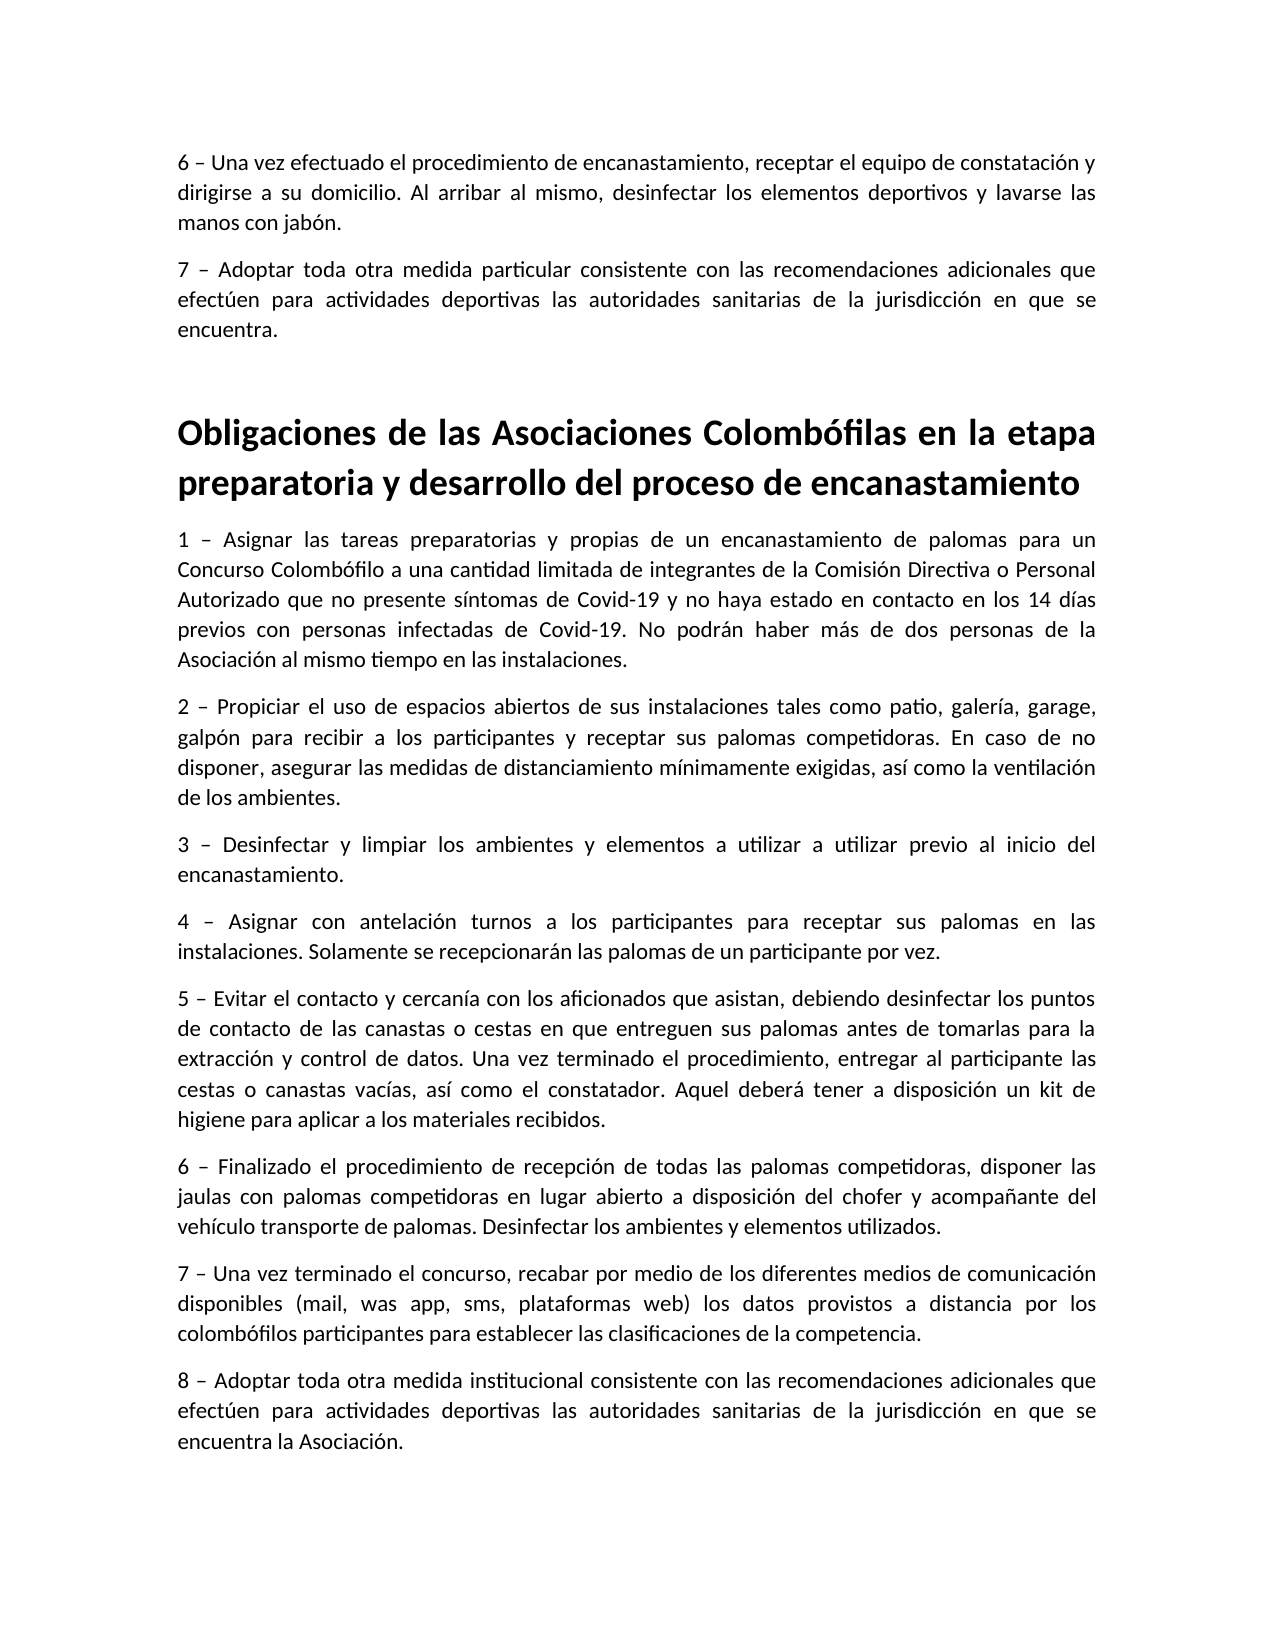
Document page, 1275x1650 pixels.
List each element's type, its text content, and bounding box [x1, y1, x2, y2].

text 1 – Asignar las tareas preparatorias y propias de un encanastamiento de palomas para un Concurso Colombófilo a una cantidad limitada de integrantes de la Comisión Directiva o Personal Autorizado que no presente síntomas de Covid-19 y no haya estado en contacto en los 14 días previos con personas infectadas de Covid-19. No podrán haber más de dos personas de la Asociación al mismo tiempo en las instalaciones. [177, 525, 1098, 673]
text 4 – Asignar con antelación turnos a los participantes para receptar sus palomas en las instalaciones. Solamente se recepcionarán las palomas de un participante por vez. [177, 907, 1098, 965]
text 8 – Adoptar toda otra medida institucional consistente con las recomendaciones adicionales que efectúen para actividades deportivas las autoridades sanitarias de la jurisdicción en que se encuentra la Asociación. [177, 1366, 1098, 1455]
text 5 – Evitar el contacto y cercanía con los aficionados que asistan, debiendo desinfectar los puntos de contacto de las canastas o cestas en que entreguen sus palomas antes de tomarlas para la extracción y control de datos. Una vez terminado el procedimiento, entregar al participante las cestas o canastas vacías, así como el constatador. Aquel deberá tener a disposición un kit de higiene para aplicar a los materiales recibidos. [177, 984, 1098, 1133]
text 3 – Desinfectar y limpiar los ambientes y elementos a utilizar a utilizar previo al inicio del encanastamiento. [177, 830, 1098, 888]
text Obligaciones de las Asociaciones Colombófilas en la etapa preparatoria y desarrollo del proceso de encanastamiento [177, 409, 1098, 504]
text 2 – Propiciar el uso de espacios abiertos de sus instalaciones tales como patio, galería, garage, galpón para recibir a los participantes y receptar sus palomas competidoras. En caso de no disponer, asegurar las medidas de distanciamiento mínimamente exigidas, así como la ventilación de los ambientes. [177, 692, 1098, 811]
text 6 – Finalizado el procedimiento de recepción de todas las palomas competidoras, disponer las jaulas con palomas competidoras en lugar abierto a disposición del chofer y acompañante del vehículo transporte de palomas. Desinfectar los ambientes y elementos utilizados. [177, 1152, 1098, 1240]
text 6 – Una vez efectuado el procedimiento de encanastamiento, receptar el equipo de constatación y dirigirse a su domicilio. Al arribar al mismo, desinfectar los elementos deportivos y lavarse las manos con jabón. [177, 148, 1098, 236]
text 7 – Adoptar toda otra medida particular consistente con las recomendaciones adicionales que efectúen para actividades deportivas las autoridades sanitarias de la jurisdicción en que se encuentra. [177, 255, 1098, 343]
text 7 – Una vez terminado el concurso, recabar por medio de los diferentes medios de comunicación disponibles (mail, was app, sms, plataformas web) los datos provistos a distancia por los colombófilos participantes para establecer las clasificaciones de la competencia. [177, 1259, 1098, 1347]
